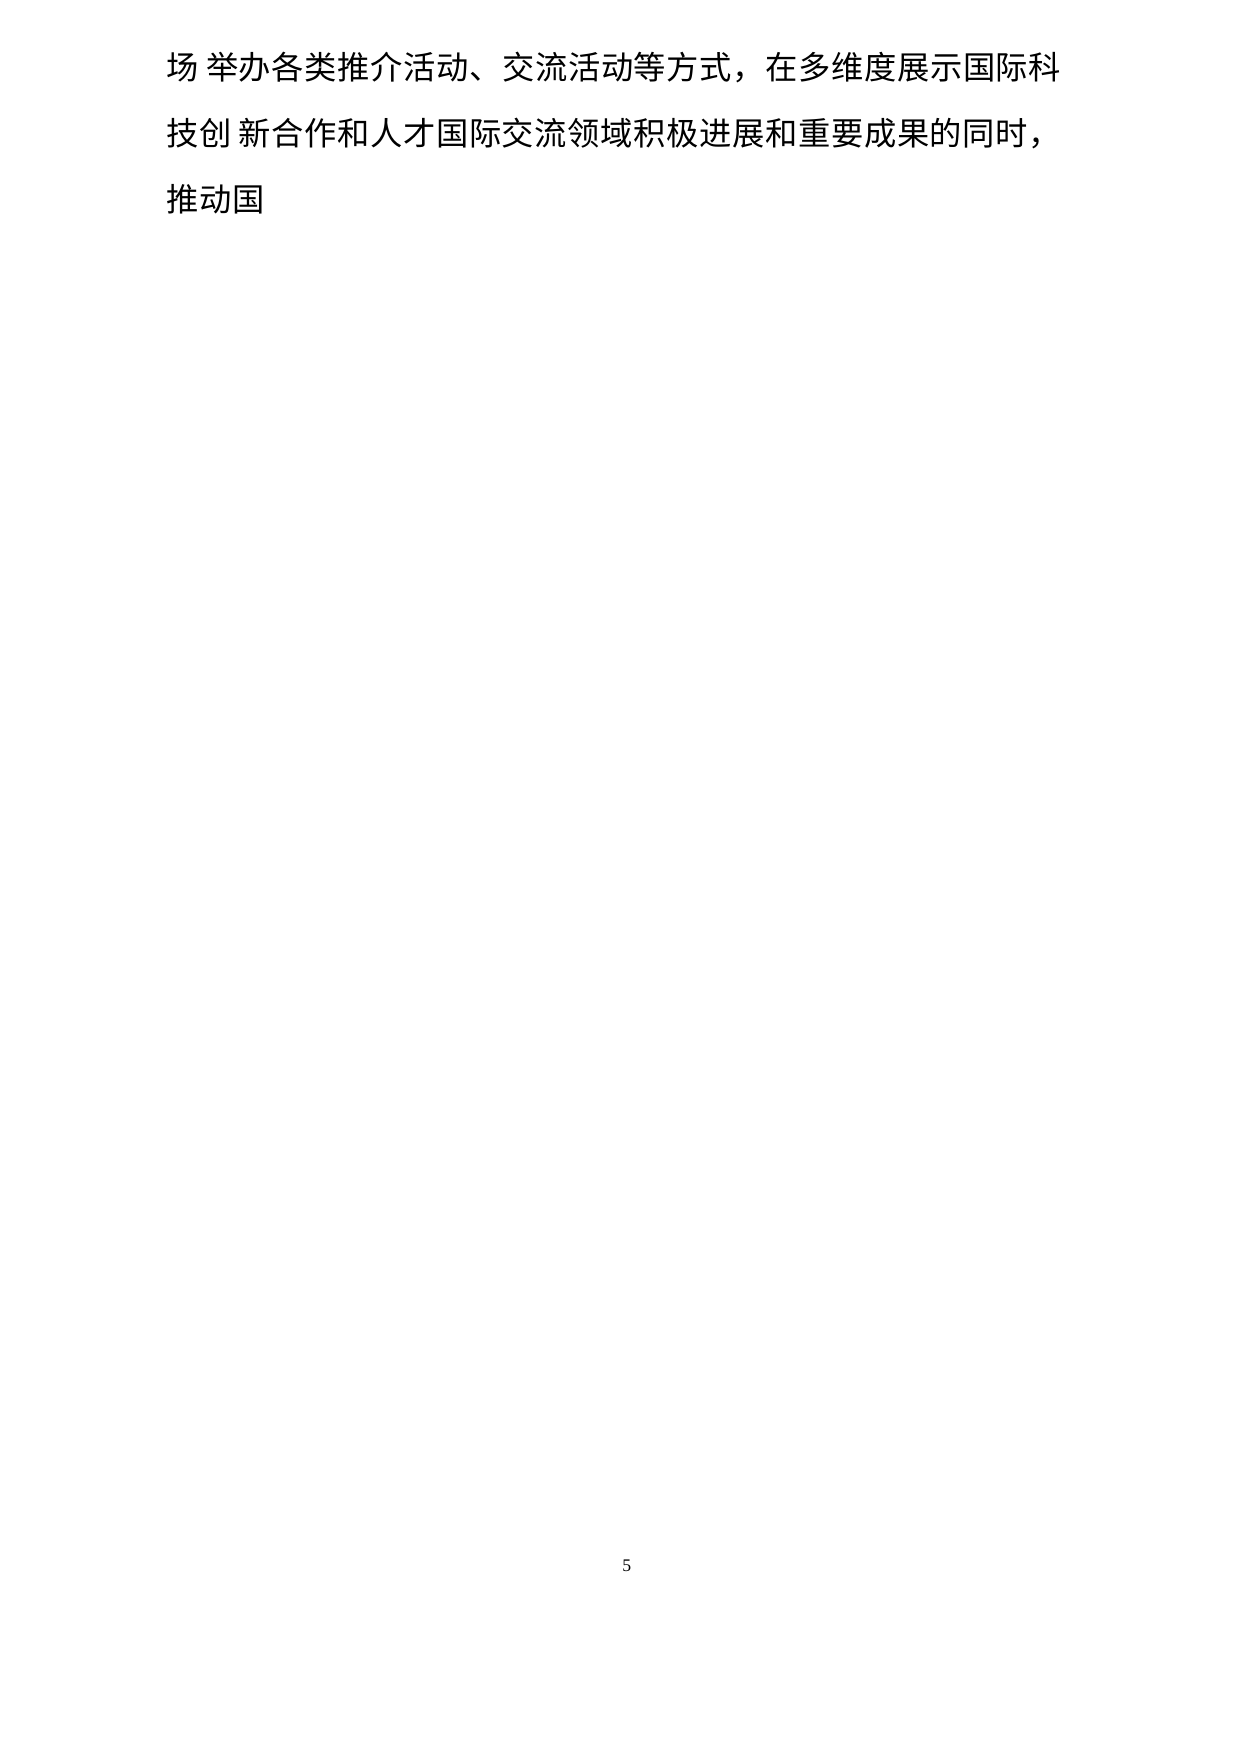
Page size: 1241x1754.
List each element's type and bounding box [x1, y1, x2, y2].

text [166, 42, 1088, 220]
